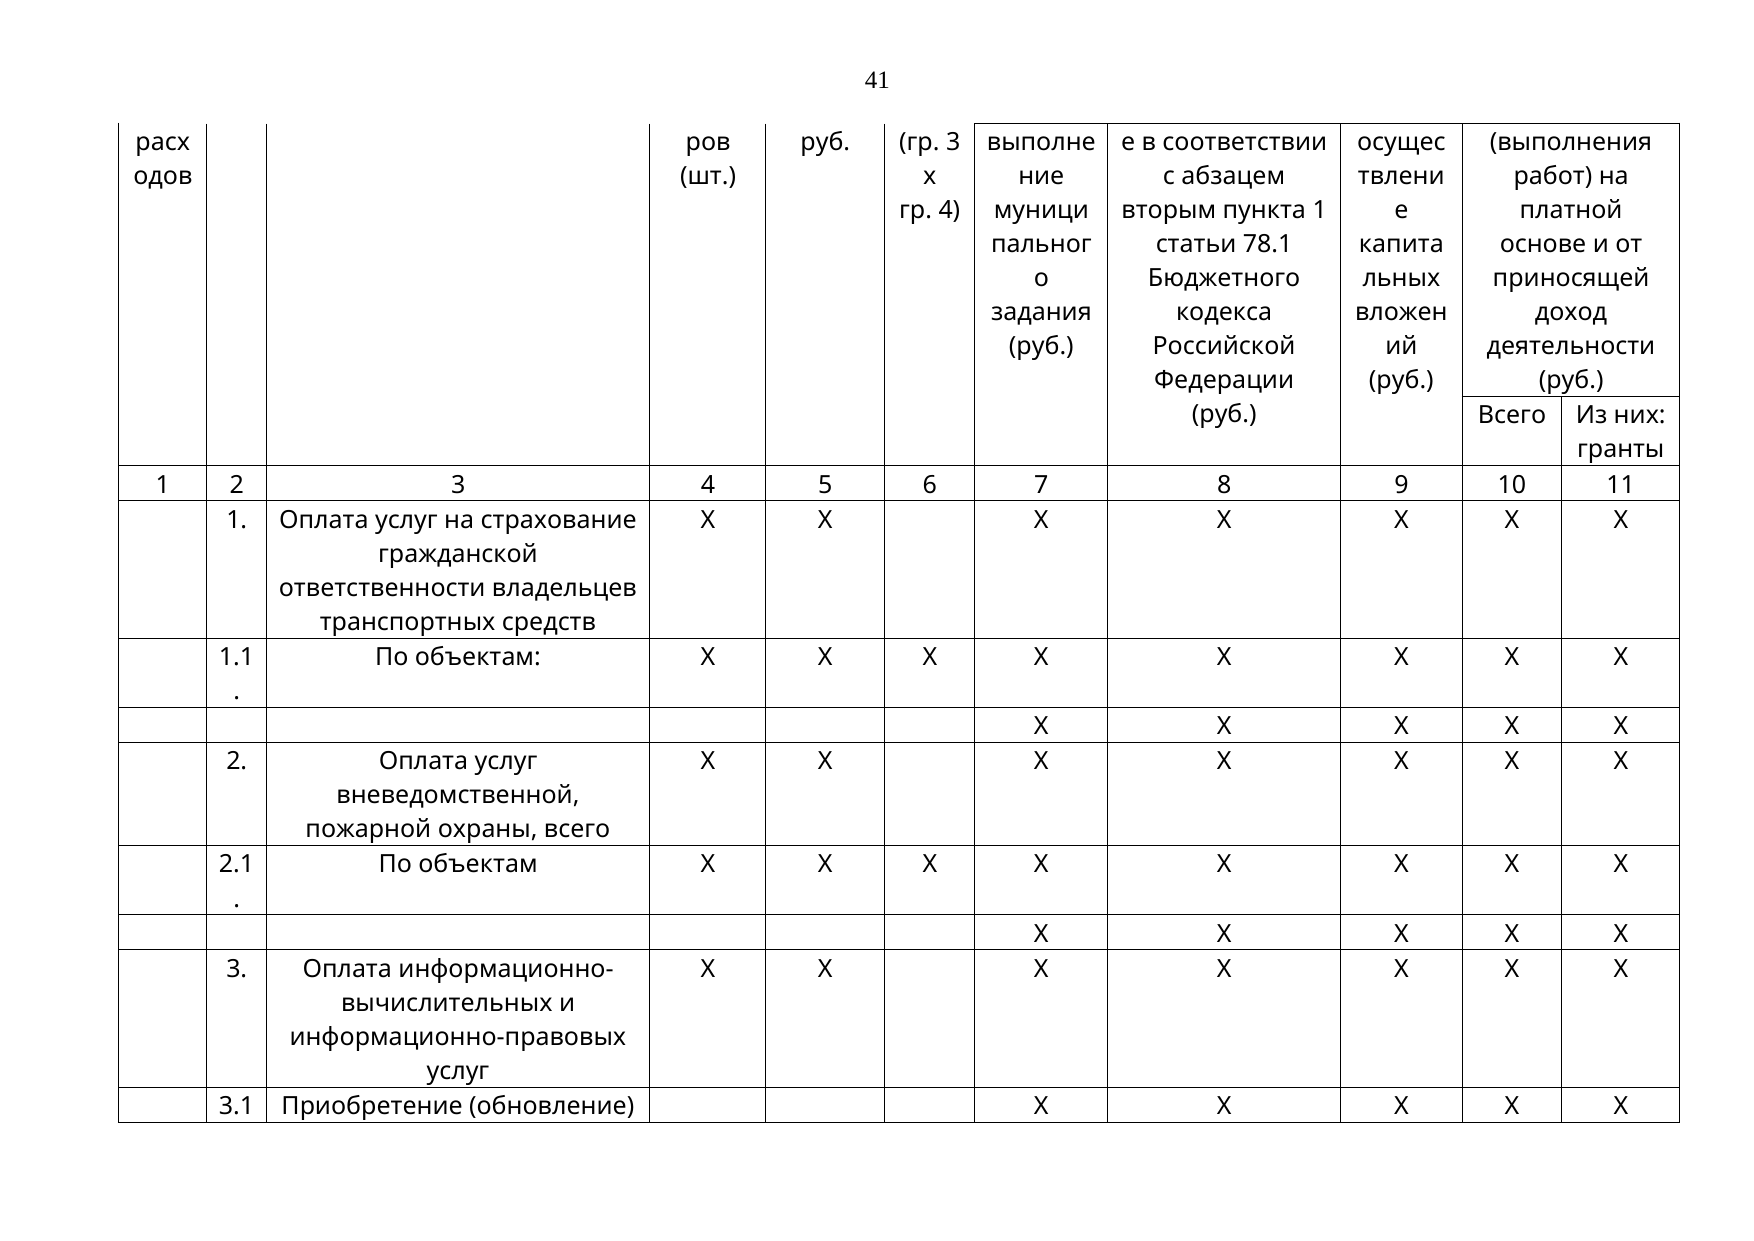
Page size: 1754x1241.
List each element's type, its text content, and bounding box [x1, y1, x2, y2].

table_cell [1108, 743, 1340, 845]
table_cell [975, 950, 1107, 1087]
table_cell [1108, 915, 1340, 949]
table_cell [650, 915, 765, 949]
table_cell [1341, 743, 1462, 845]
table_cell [975, 124, 1107, 465]
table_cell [1463, 124, 1679, 396]
table_cell 8 [1108, 466, 1340, 500]
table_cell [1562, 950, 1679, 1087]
table_cell 11 [1562, 466, 1679, 500]
table_cell [885, 708, 974, 742]
table_cell 4 [650, 466, 765, 500]
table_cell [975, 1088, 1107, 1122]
table_cell [119, 639, 206, 707]
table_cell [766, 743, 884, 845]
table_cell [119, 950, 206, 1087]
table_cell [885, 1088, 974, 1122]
table_cell X [1108, 501, 1340, 638]
table_cell X [1562, 639, 1679, 707]
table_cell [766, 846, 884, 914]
table_cell X [1341, 708, 1462, 742]
table_cell X [1108, 708, 1340, 742]
table_cell X [1463, 501, 1561, 638]
table_cell X [1562, 708, 1679, 742]
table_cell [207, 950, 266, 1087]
table_cell 10 [1463, 466, 1561, 500]
table_cell X [1463, 708, 1561, 742]
table_cell 7 [975, 466, 1107, 500]
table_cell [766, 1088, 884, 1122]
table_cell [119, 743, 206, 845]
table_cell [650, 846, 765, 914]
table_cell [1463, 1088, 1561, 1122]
table_cell X [1108, 639, 1340, 707]
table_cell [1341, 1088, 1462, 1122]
table_cell 1.1. [207, 639, 266, 707]
table_cell 9 [1341, 466, 1462, 500]
table_cell [267, 708, 649, 742]
table_cell [650, 708, 765, 742]
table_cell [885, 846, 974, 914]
table_cell X [1341, 639, 1462, 707]
table_cell [766, 708, 884, 742]
table_cell [885, 501, 974, 638]
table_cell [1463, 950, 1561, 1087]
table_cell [1341, 124, 1462, 465]
table_cell X [885, 639, 974, 707]
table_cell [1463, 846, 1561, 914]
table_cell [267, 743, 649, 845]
table_cell X [1562, 501, 1679, 638]
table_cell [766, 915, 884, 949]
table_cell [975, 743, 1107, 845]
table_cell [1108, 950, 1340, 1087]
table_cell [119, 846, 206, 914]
table_cell X [650, 639, 765, 707]
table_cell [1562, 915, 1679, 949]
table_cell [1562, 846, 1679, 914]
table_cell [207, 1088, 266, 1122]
table_cell [207, 708, 266, 742]
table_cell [1108, 124, 1340, 465]
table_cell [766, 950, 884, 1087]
table_cell X [975, 501, 1107, 638]
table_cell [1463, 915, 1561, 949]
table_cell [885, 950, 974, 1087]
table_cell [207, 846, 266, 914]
table_cell 6 [885, 466, 974, 500]
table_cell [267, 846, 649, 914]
table_cell [119, 501, 206, 638]
table_cell X [766, 501, 884, 638]
table_cell X [1341, 501, 1462, 638]
table_cell X [975, 639, 1107, 707]
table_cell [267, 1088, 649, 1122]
table_cell [119, 708, 206, 742]
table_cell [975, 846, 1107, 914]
table_cell 5 [766, 466, 884, 500]
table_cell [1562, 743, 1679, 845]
table_cell 1 [119, 466, 206, 500]
table_cell 3 [267, 466, 649, 500]
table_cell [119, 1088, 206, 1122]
table_cell X [650, 501, 765, 638]
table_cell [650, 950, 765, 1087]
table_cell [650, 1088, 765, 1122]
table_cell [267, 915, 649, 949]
table_cell X [1463, 639, 1561, 707]
table_cell 1. [207, 501, 266, 638]
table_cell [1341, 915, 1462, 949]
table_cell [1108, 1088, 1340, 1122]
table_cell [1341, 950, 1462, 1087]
table_cell Оплата услуг на страхование гражданской ответственности владельцев транспортных средств [267, 501, 649, 638]
table_cell X [766, 639, 884, 707]
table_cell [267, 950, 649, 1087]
table_cell По объектам: [267, 639, 649, 707]
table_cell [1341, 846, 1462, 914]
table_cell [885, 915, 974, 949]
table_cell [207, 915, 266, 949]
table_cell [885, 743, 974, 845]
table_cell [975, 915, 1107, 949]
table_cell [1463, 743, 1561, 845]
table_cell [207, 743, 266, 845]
table_cell 2 [207, 466, 266, 500]
table_cell Всего [1463, 397, 1561, 465]
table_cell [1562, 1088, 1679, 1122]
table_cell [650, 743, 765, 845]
table_cell Из них: гранты [1562, 397, 1679, 465]
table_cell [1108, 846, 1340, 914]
table_cell X [975, 708, 1107, 742]
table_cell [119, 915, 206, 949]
